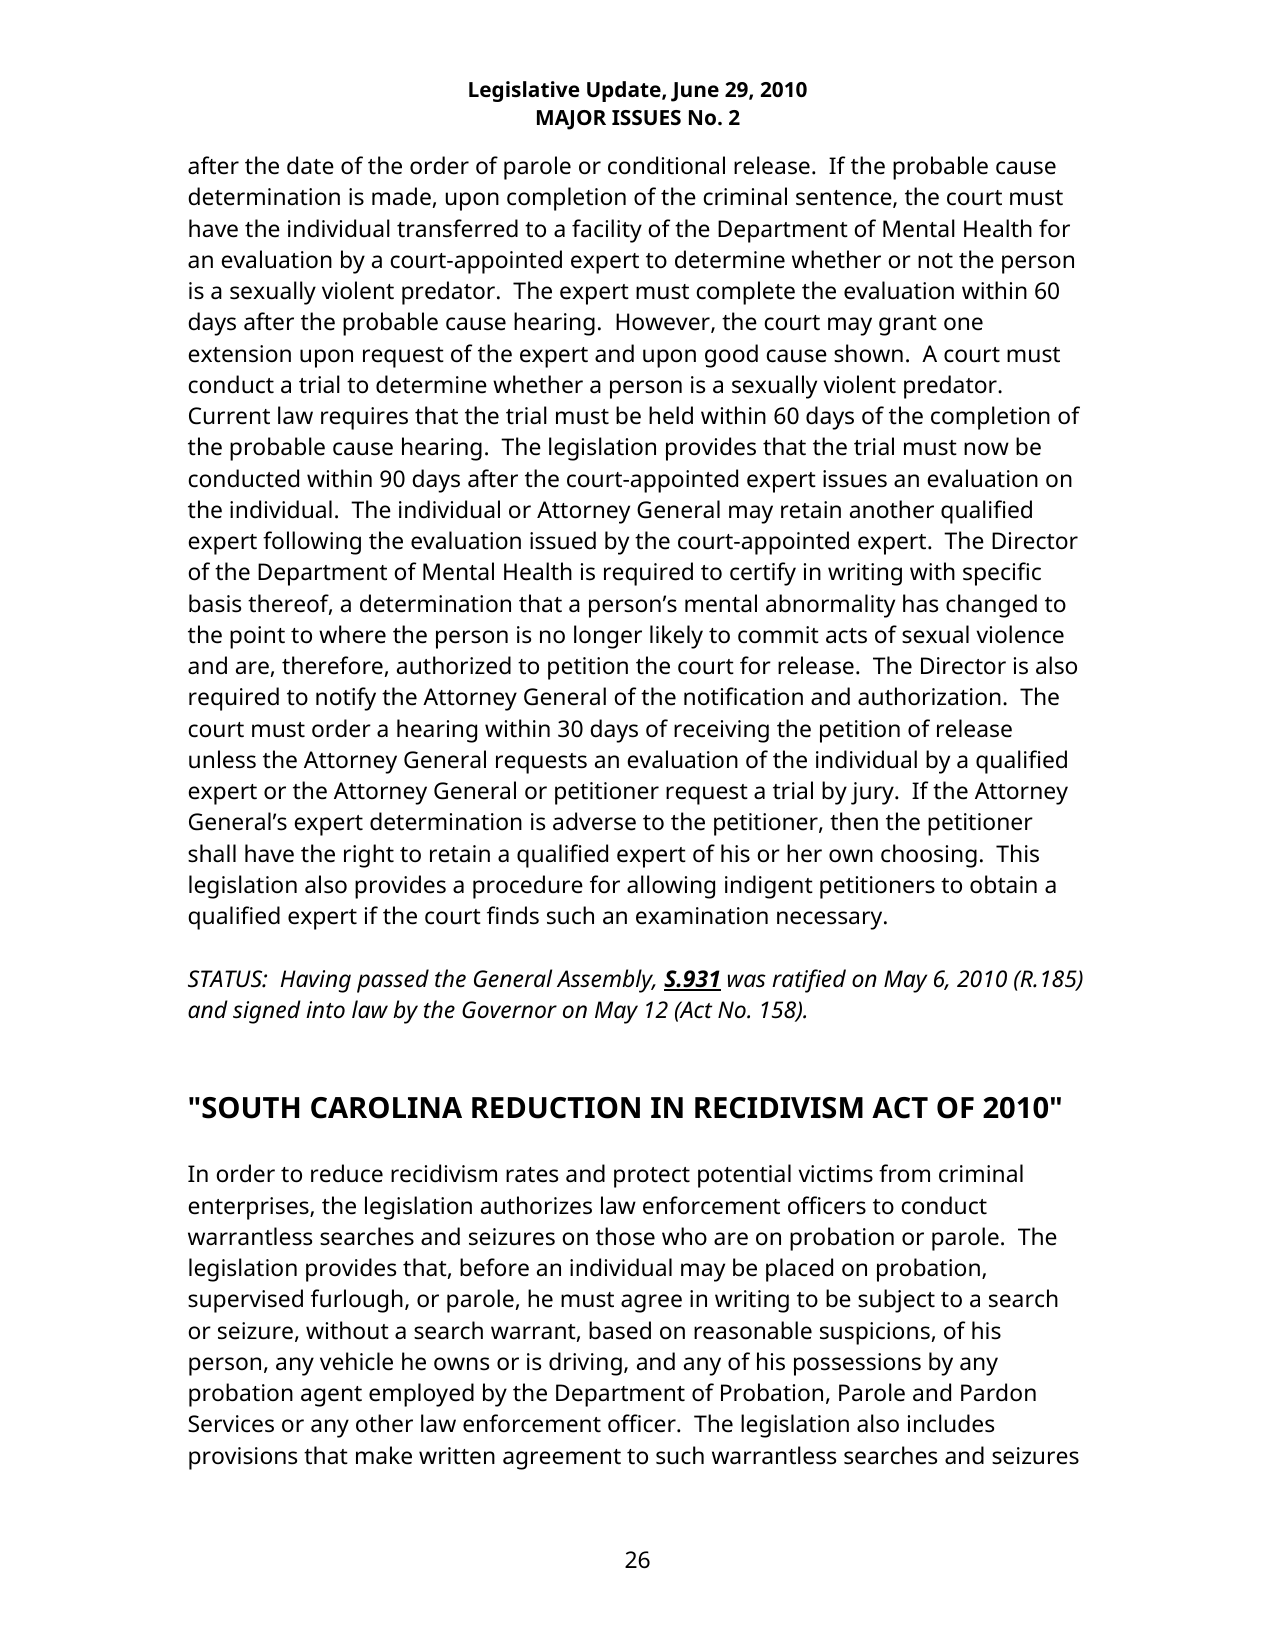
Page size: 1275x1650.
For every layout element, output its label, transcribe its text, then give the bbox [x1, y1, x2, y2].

text "SOUTH CAROLINA REDUCTION IN RECIDIVISM ACT OF 2010" [187, 1087, 1087, 1127]
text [187, 150, 1087, 931]
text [187, 1158, 1087, 1471]
text STATUS: Having passed the General Assembly, S.931 was ratified on May 6, 2010 (R.185) and signed into law by the Governor on May 12 (Act No. 158). [187, 962, 1087, 1025]
